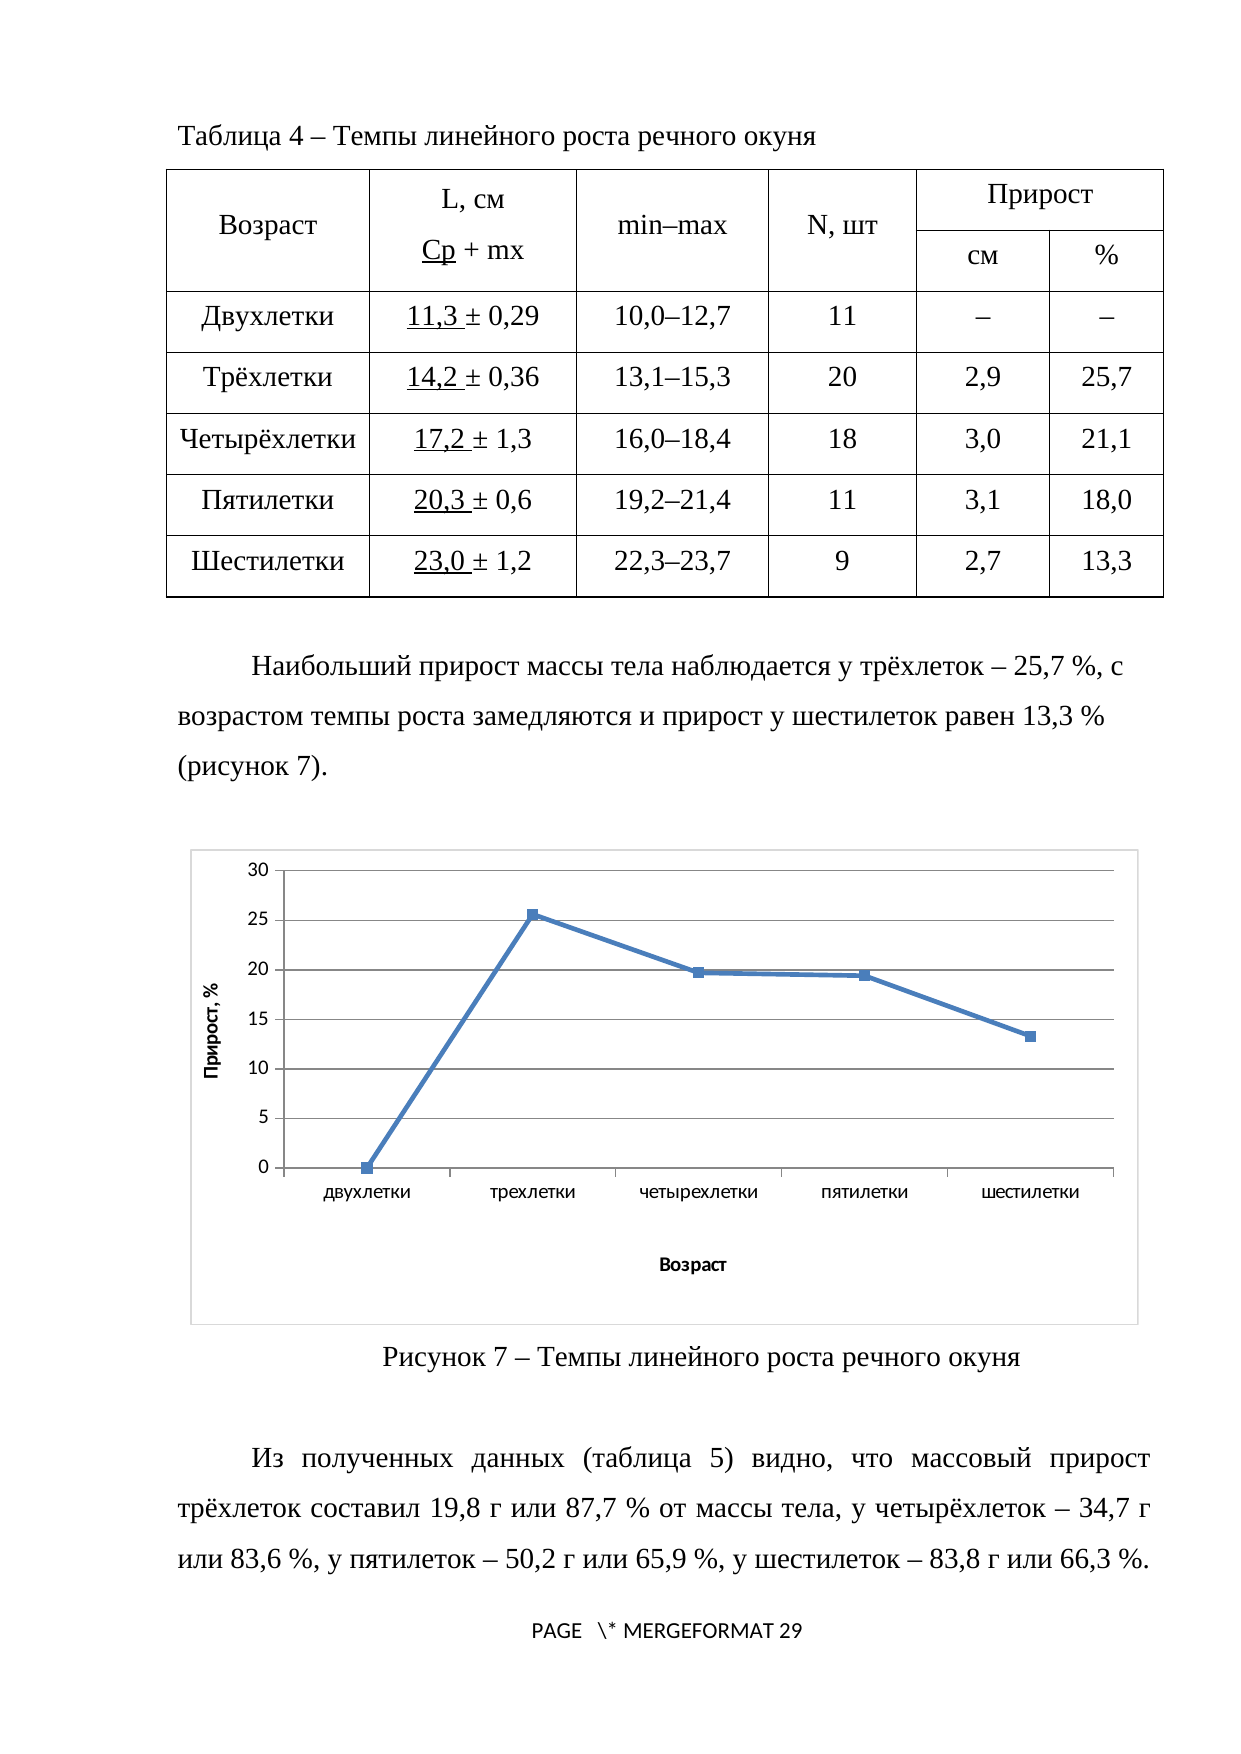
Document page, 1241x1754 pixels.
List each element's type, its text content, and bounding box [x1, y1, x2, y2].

table_cell Шестилетки [167, 536, 369, 596]
table_cell 11,3 ± 0,29 [370, 292, 576, 352]
table_cell 3,1 [917, 475, 1049, 535]
table_cell 20,3 ± 0,6 [370, 475, 576, 535]
table_cell 11 [769, 475, 916, 535]
table_cell % [1050, 231, 1163, 291]
table_cell 2,7 [917, 536, 1049, 596]
table_cell 17,2 ± 1,3 [370, 414, 576, 474]
table_cell 3,0 [917, 414, 1049, 474]
table_cell 14,2 ± 0,36 [370, 353, 576, 413]
table_cell Трёхлетки [167, 353, 369, 413]
table_cell 19,2–21,4 [577, 475, 768, 535]
table_cell 18 [769, 414, 916, 474]
table_cell 10,0–12,7 [577, 292, 768, 352]
table_cell 25,7 [1050, 353, 1163, 413]
table_header min–max [577, 170, 768, 291]
table_cell 13,3 [1050, 536, 1163, 596]
table_cell см [917, 231, 1049, 291]
table_header Возраст [167, 170, 369, 291]
table_cell Четырёхлетки [167, 414, 369, 474]
text Наибольший прирост массы тела наблюдается у трёхлеток – 25,7 %, с возрастом темпы роста замедляются и прирост у шестилеток равен 13,3 % (рисунок 7). [177, 648, 1152, 782]
table_cell 9 [769, 536, 916, 596]
table_cell Пятилетки [167, 475, 369, 535]
table_cell 13,1–15,3 [577, 353, 768, 413]
table_header N, шт [769, 170, 916, 291]
table_header L, см Ср + mx [370, 170, 576, 291]
table_cell Двухлетки [167, 292, 369, 352]
text Из полученных данных (таблица 5) видно, что массовый прирост трёхлеток составил 19,8 г или 87,7 % от массы тела, у четырёхлеток – 34,7 г или 83,6 %, у пятилеток – 50,2 г или 65,9 %, у шестилеток – 83,8 г или 66,3 %. [177, 1440, 1152, 1574]
table_cell 18,0 [1050, 475, 1163, 535]
table_cell 20 [769, 353, 916, 413]
text Рисунок 7 – Темпы линейного роста речного окуня [177, 1339, 1152, 1373]
table_cell – [1050, 292, 1163, 352]
table_cell 16,0–18,4 [577, 414, 768, 474]
table_cell – [917, 292, 1049, 352]
table_cell 2,9 [917, 353, 1049, 413]
table_cell 11 [769, 292, 916, 352]
table_header Прирост [917, 170, 1163, 229]
table_cell 23,0 ± 1,2 [370, 536, 576, 596]
table_cell 21,1 [1050, 414, 1163, 474]
text Таблица 4 – Темпы линейного роста речного окуня [177, 118, 1152, 152]
table_cell 22,3–23,7 [577, 536, 768, 596]
